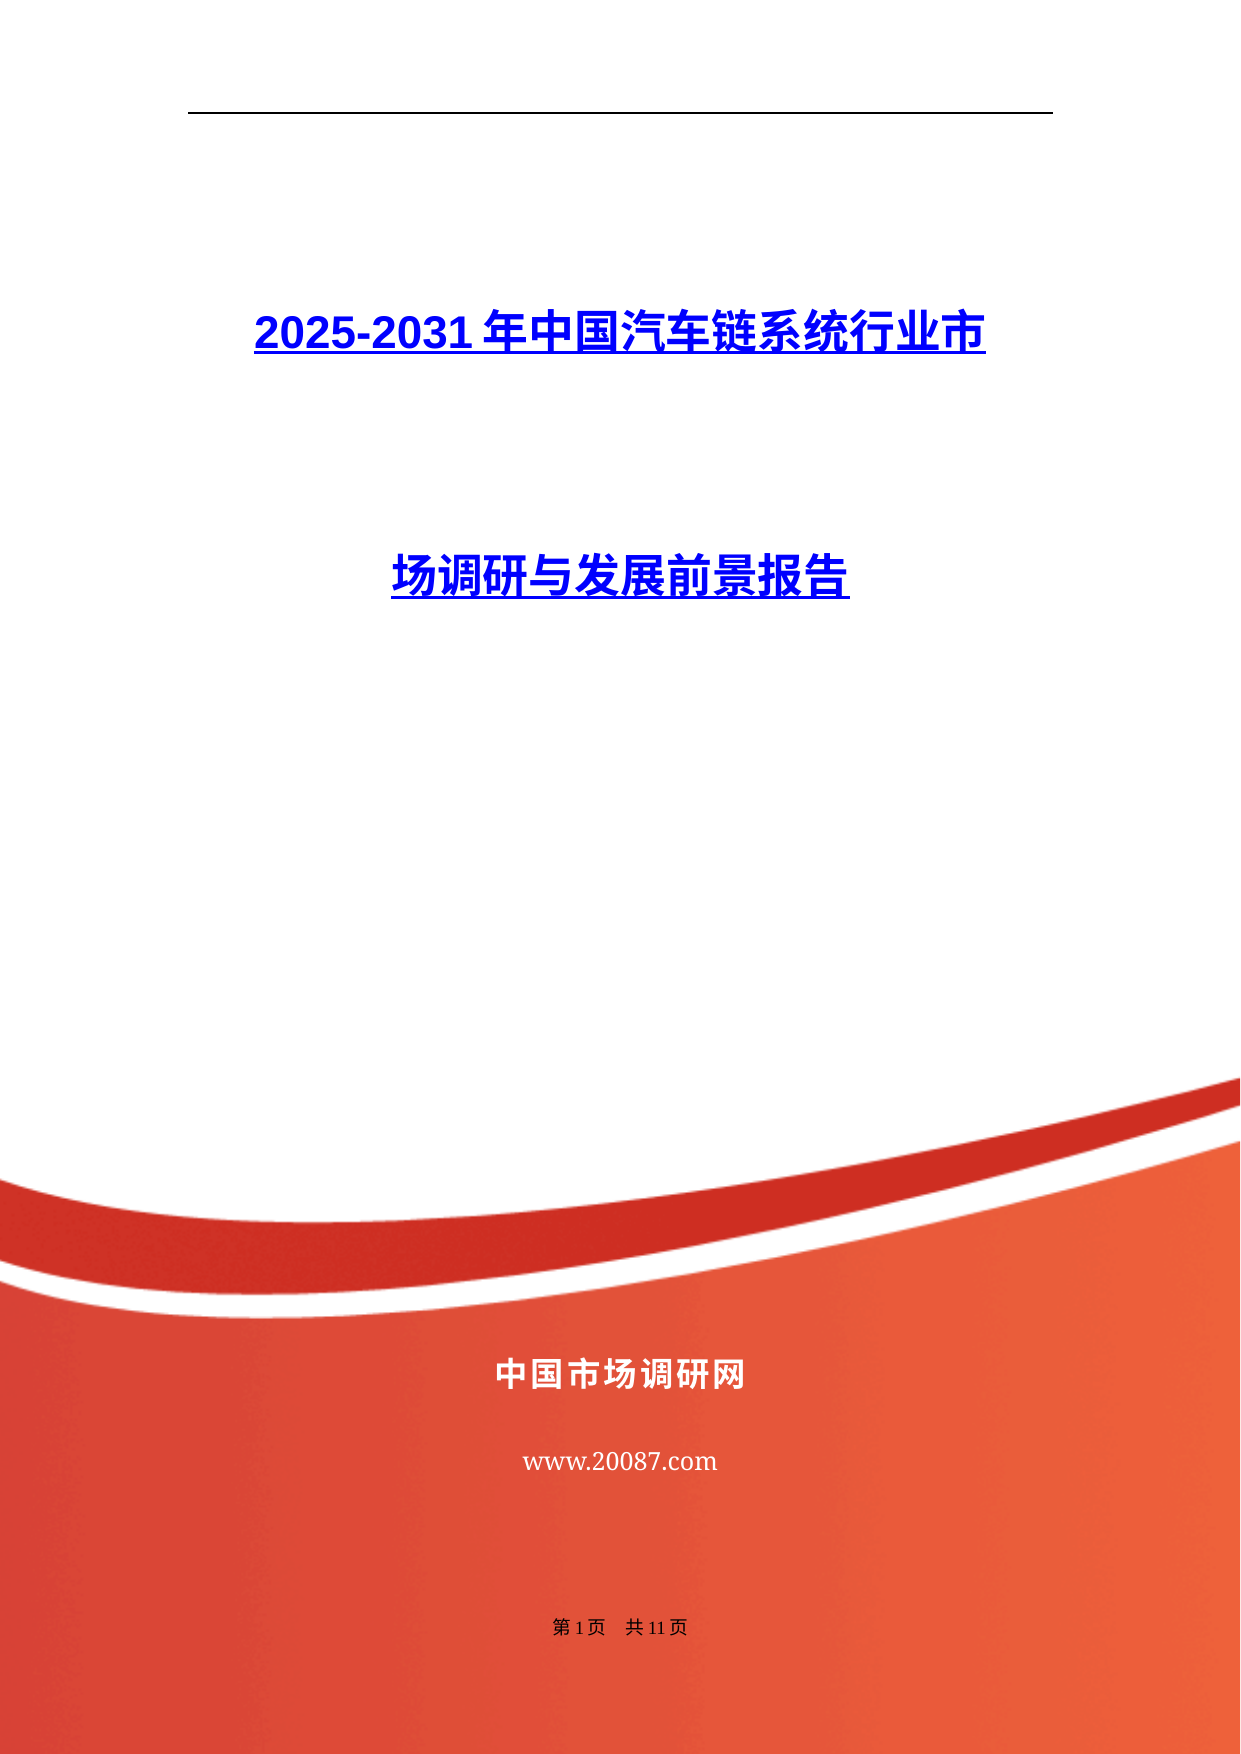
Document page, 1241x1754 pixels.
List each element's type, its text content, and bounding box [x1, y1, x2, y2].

text www.20087.com [187, 1428, 1053, 1493]
table_header 2025-2031年中国汽车链系统行业市场调研与发展前景报告 [188, 207, 1053, 773]
subtitle 中国市场调研网 [187, 1339, 1053, 1404]
picture [0, 1006, 1241, 1754]
